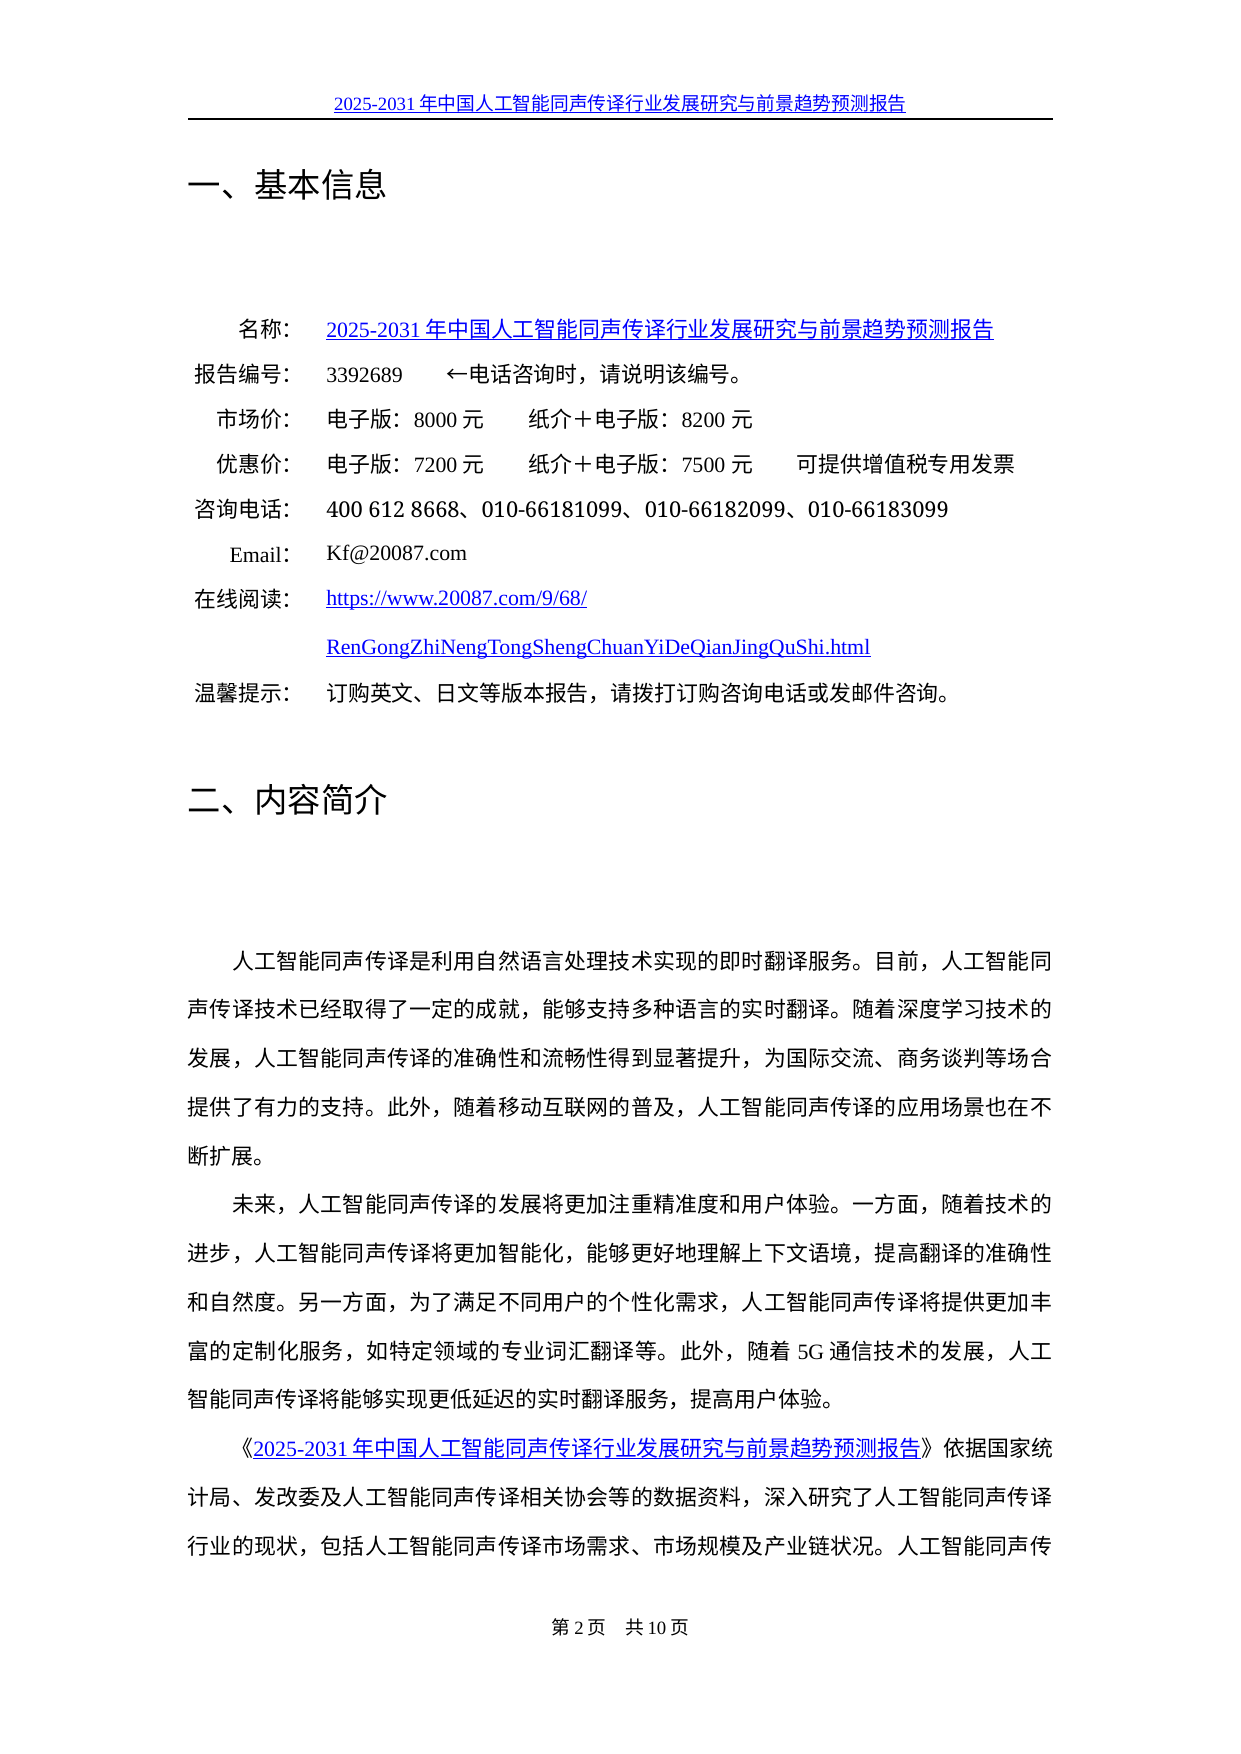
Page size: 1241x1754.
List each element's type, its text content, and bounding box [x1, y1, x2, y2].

table_cell 优惠价： [167, 447, 315, 492]
table_cell 3392689 ←电话咨询时，请说明该编号。 [315, 357, 1073, 402]
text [187, 943, 1053, 1561]
title 一、基本信息 [187, 150, 1053, 215]
table_cell 报告编号： [167, 357, 315, 402]
table_cell 电子版：8000 元 纸介＋电子版：8200 元 [315, 402, 1073, 447]
table_cell Email： [167, 537, 315, 582]
table_cell 市场价： [167, 402, 315, 447]
table_cell [315, 582, 1073, 675]
table_cell Kf@20087.com [315, 537, 1073, 582]
table_cell 咨询电话： [167, 492, 315, 537]
table_cell 温馨提示： [167, 675, 315, 720]
table_cell 电子版：7200 元 纸介＋电子版：7500 元 可提供增值税专用发票 [315, 447, 1073, 492]
table_cell 订购英文、日文等版本报告，请拨打订购咨询电话或发邮件咨询。 [315, 675, 1073, 720]
table_header 名称： [167, 312, 315, 357]
table_cell 在线阅读： [167, 582, 315, 675]
title 二、内容简介 [187, 766, 1053, 831]
table_header 2025-2031年中国人工智能同声传译行业发展研究与前景趋势预测报告 [315, 312, 1073, 357]
table_cell 400 612 8668、010-66181099、010-66182099、010-66183099 [315, 492, 1073, 537]
